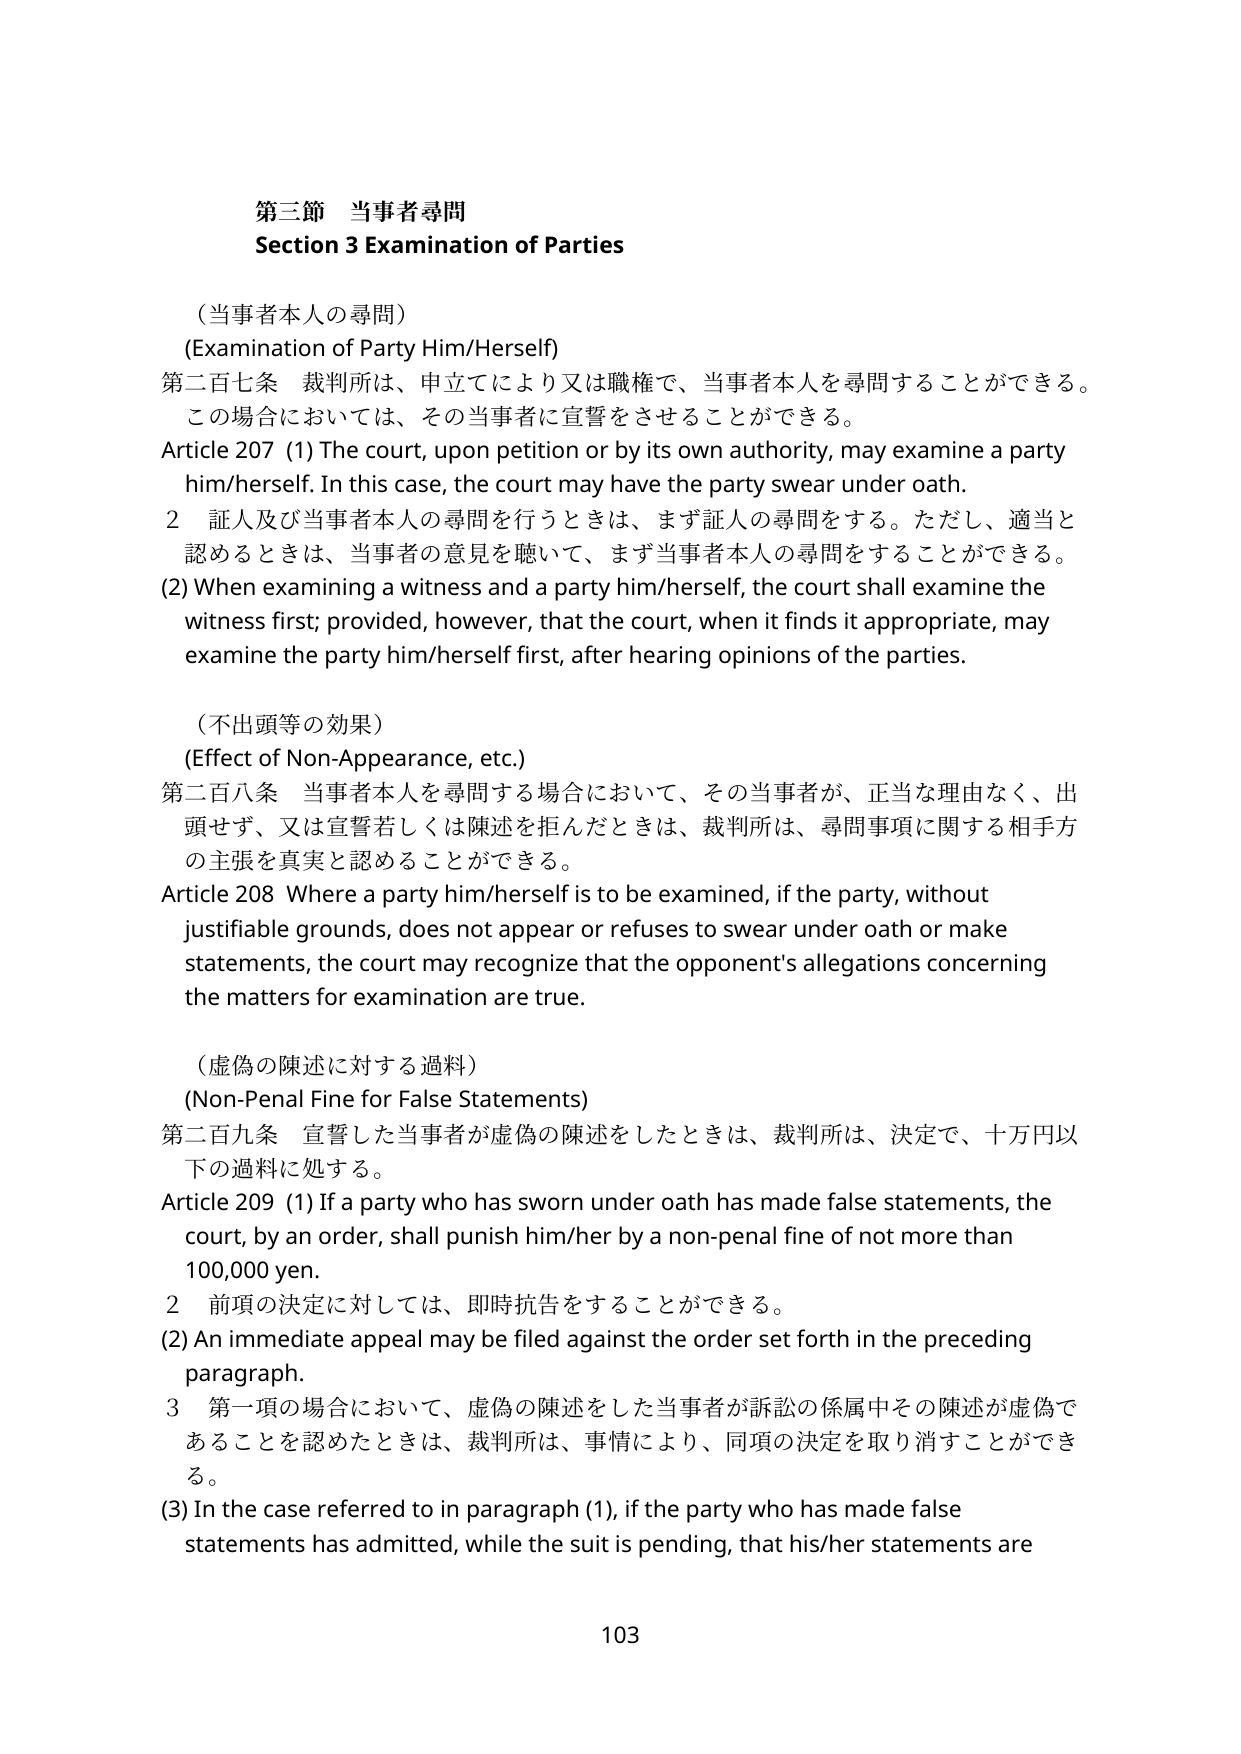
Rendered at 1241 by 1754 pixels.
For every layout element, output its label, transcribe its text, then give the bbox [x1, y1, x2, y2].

text 第二百七条 裁判所は、申立てにより又は職権で、当事者本人を尋問することができる。この場合においては、その当事者に宣誓をさせることができる。 [161, 364, 1079, 433]
text (2) An immediate appeal may be filed against the order set forth in the preceding paragraph. [161, 1321, 1079, 1389]
text ３ 第一項の場合において、虚偽の陳述をした当事者が訴訟の係属中その陳述が虚偽であることを認めたときは、裁判所は、事情により、同項の決定を取り消すことができる。 [161, 1389, 1079, 1492]
text ２ 前項の決定に対しては、即時抗告をすることができる。 [161, 1287, 1079, 1321]
text (Non-Penal Fine for False Statements) [184, 1082, 1079, 1116]
text 第三節 当事者尋問 [253, 194, 1079, 228]
text （不出頭等の効果） [184, 706, 1079, 740]
text Article 209 (1) If a party who has sworn under oath has made false statements, the court, by an order, shall punish him/her by a non-penal fine of not more than 100,000 yen. [161, 1184, 1079, 1287]
text (Examination of Party Him/Herself) [184, 330, 1079, 364]
text （虚偽の陳述に対する過料） [184, 1048, 1079, 1082]
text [161, 1492, 1079, 1560]
text (2) When examining a witness and a party him/herself, the court shall examine the witness first; provided, however, that the court, when it finds it appropriate, may examine the party him/herself first, after hearing opinions of the parties. [161, 569, 1079, 672]
text 第二百八条 当事者本人を尋問する場合において、その当事者が、正当な理由なく、出頭せず、又は宣誓若しくは陳述を拒んだときは、裁判所は、尋問事項に関する相手方の主張を真実と認めることができる。 [161, 774, 1079, 877]
text Article 208 Where a party him/herself is to be examined, if the party, without justifiable grounds, does not appear or refuses to swear under oath or make statements, the court may recognize that the opponent's allegations concerning the matters for examination are true. [161, 877, 1079, 1014]
text （当事者本人の尋問） [184, 296, 1079, 330]
text Article 207 (1) The court, upon petition or by its own authority, may examine a party him/herself. In this case, the court may have the party swear under oath. [161, 433, 1079, 501]
text Section 3 Examination of Parties [253, 228, 1079, 262]
text ２ 証人及び当事者本人の尋問を行うときは、まず証人の尋問をする。ただし、適当と認めるときは、当事者の意見を聴いて、まず当事者本人の尋問をすることができる。 [161, 501, 1079, 569]
text 第二百九条 宣誓した当事者が虚偽の陳述をしたときは、裁判所は、決定で、十万円以下の過料に処する。 [161, 1116, 1079, 1184]
text (Effect of Non-Appearance, etc.) [184, 740, 1079, 774]
